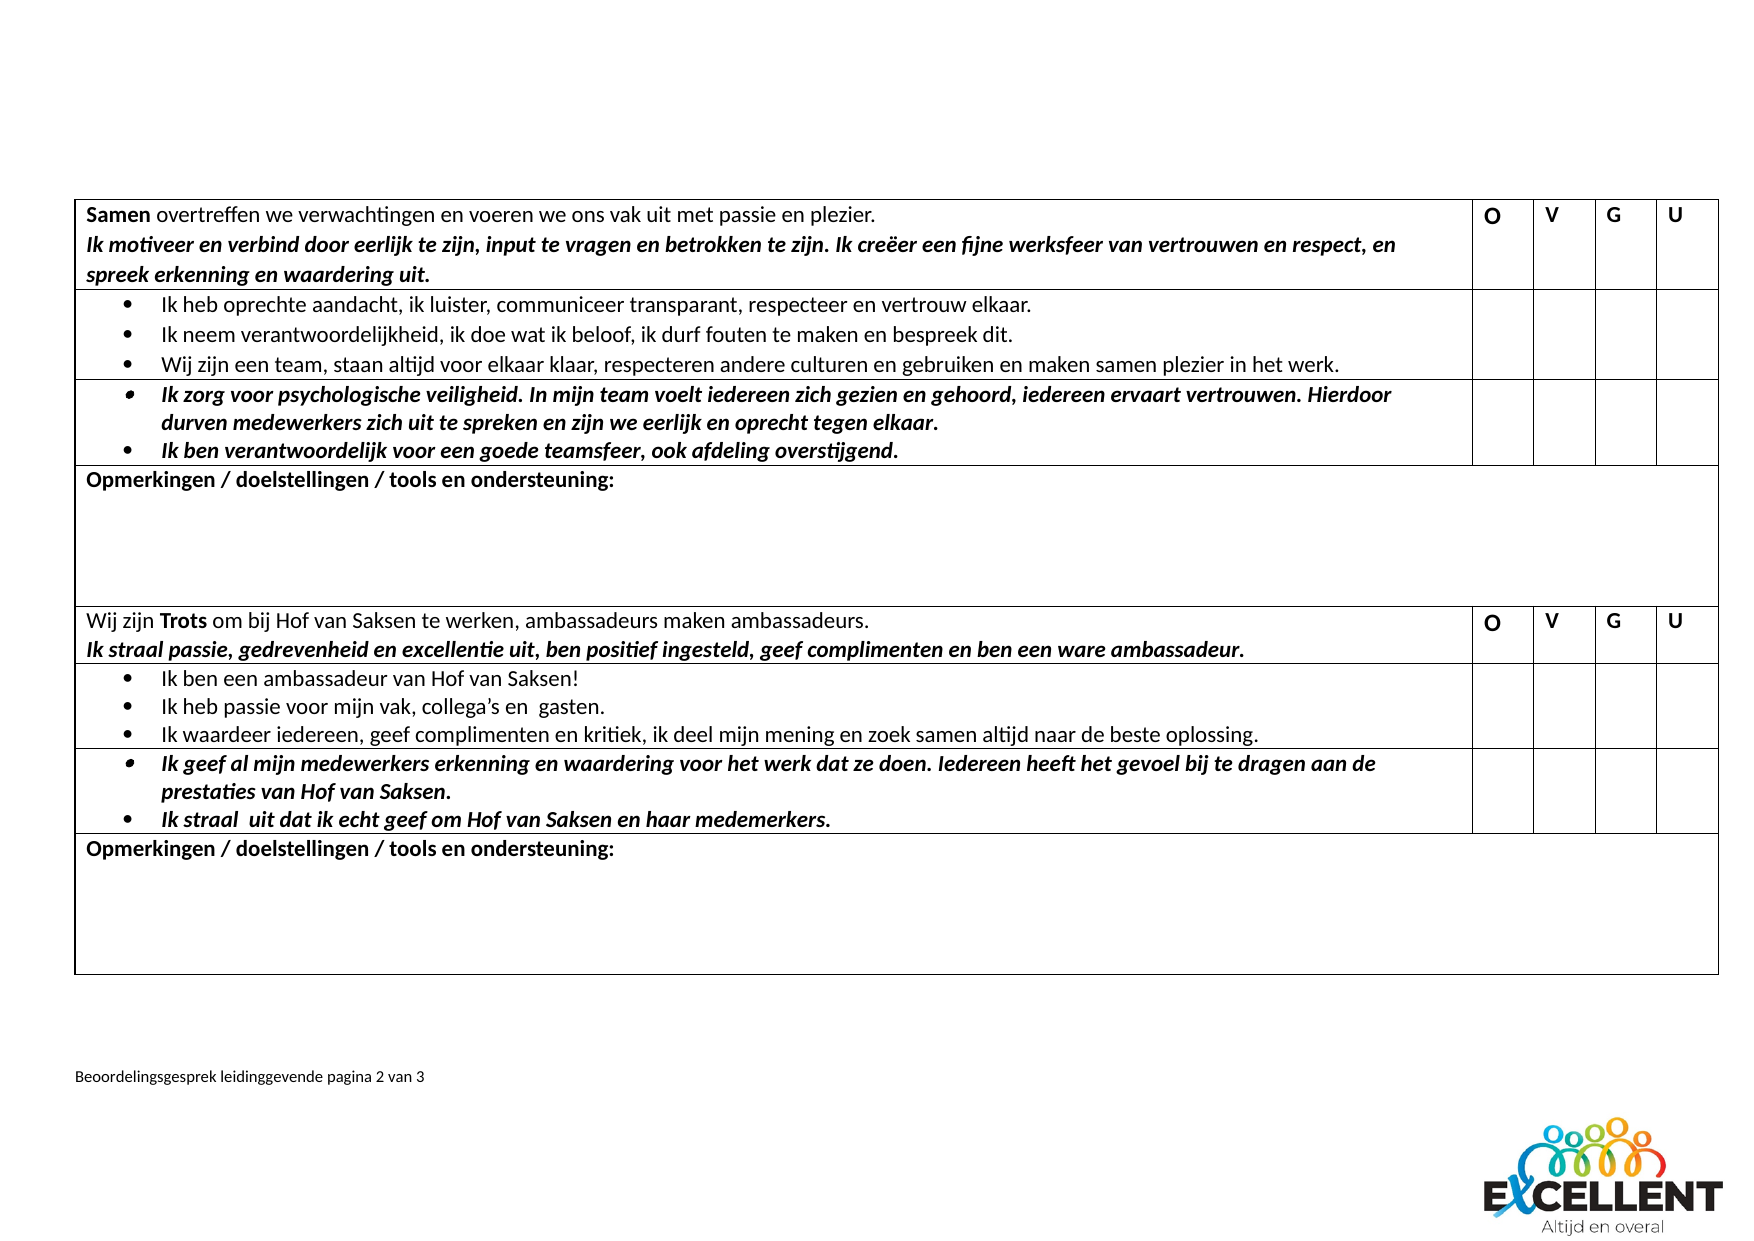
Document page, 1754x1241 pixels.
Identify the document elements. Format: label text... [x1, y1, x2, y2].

table_cell [1534, 380, 1595, 464]
table_cell [1534, 290, 1595, 379]
table_cell [1473, 664, 1533, 748]
table_cell V [1534, 607, 1595, 663]
table_header U [1657, 200, 1718, 289]
table_cell [1534, 749, 1595, 833]
table_header Samen overtreffen we verwachtingen en voeren we ons vak uit met passie en plezier. Ik motiveer en verbind door eerlijk te zijn, input te vragen en betrokken te zijn. Ik creëer een fijne werksfeer van vertrouwen en respect, en spreek erkenning en waardering uit. [76, 200, 1472, 289]
table_cell [1657, 664, 1718, 748]
table_cell Opmerkingen / doelstellingen / tools en ondersteuning: [76, 466, 1718, 606]
table_cell O [1473, 607, 1533, 663]
table_header V [1534, 200, 1595, 289]
table_cell [1596, 290, 1656, 379]
table_header O [1473, 200, 1533, 289]
table_cell Wij zijn Trots om bij Hof van Saksen te werken, ambassadeurs maken ambassadeurs. Ik straal passie, gedrevenheid en excellentie uit, ben positief ingesteld, geef complimenten en ben een ware ambassadeur. [76, 607, 1472, 663]
table_cell [1473, 749, 1533, 833]
table_cell U [1657, 607, 1718, 663]
table_cell Ik zorg voor psychologische veiligheid. In mijn team voelt iedereen zich gezien en gehoord, iedereen ervaart vertrouwen. Hierdoor durven medewerkers zich uit te spreken en zijn we eerlijk en oprecht tegen elkaar. Ik ben verantwoordelijk voor een goede teamsfeer, ook afdeling overstijgend. [76, 380, 1472, 464]
table_cell G [1596, 607, 1656, 663]
table_cell [1596, 749, 1656, 833]
table_cell [1657, 749, 1718, 833]
table_cell [1534, 664, 1595, 748]
table_cell [1473, 380, 1533, 464]
table_cell Ik ben een ambassadeur van Hof van Saksen! Ik heb passie voor mijn vak, collega’s en gasten. Ik waardeer iedereen, geef complimenten en kritiek, ik deel mijn mening en zoek samen altijd naar de beste oplossing. [76, 664, 1472, 748]
table_cell [1596, 380, 1656, 464]
table_cell Opmerkingen / doelstellingen / tools en ondersteuning: [76, 834, 1718, 974]
table_header G [1596, 200, 1656, 289]
table_cell [1473, 290, 1533, 379]
picture [1480, 1112, 1727, 1238]
table_cell Ik geef al mijn medewerkers erkenning en waardering voor het werk dat ze doen. Iedereen heeft het gevoel bij te dragen aan de prestaties van Hof van Saksen. Ik straal uit dat ik echt geef om Hof van Saksen en haar medemerkers. [76, 749, 1472, 833]
text Beoordelingsgesprek leidinggevende pagina 2 van 3 [75, 1067, 1679, 1087]
table_cell [1596, 664, 1656, 748]
table_cell [1657, 290, 1718, 379]
table_cell [1657, 380, 1718, 464]
table_cell Ik heb oprechte aandacht, ik luister, communiceer transparant, respecteer en vertrouw elkaar. Ik neem verantwoordelijkheid, ik doe wat ik beloof, ik durf fouten te maken en bespreek dit. Wij zijn een team, staan altijd voor elkaar klaar, respecteren andere culturen en gebruiken en maken samen plezier in het werk. [76, 290, 1472, 379]
